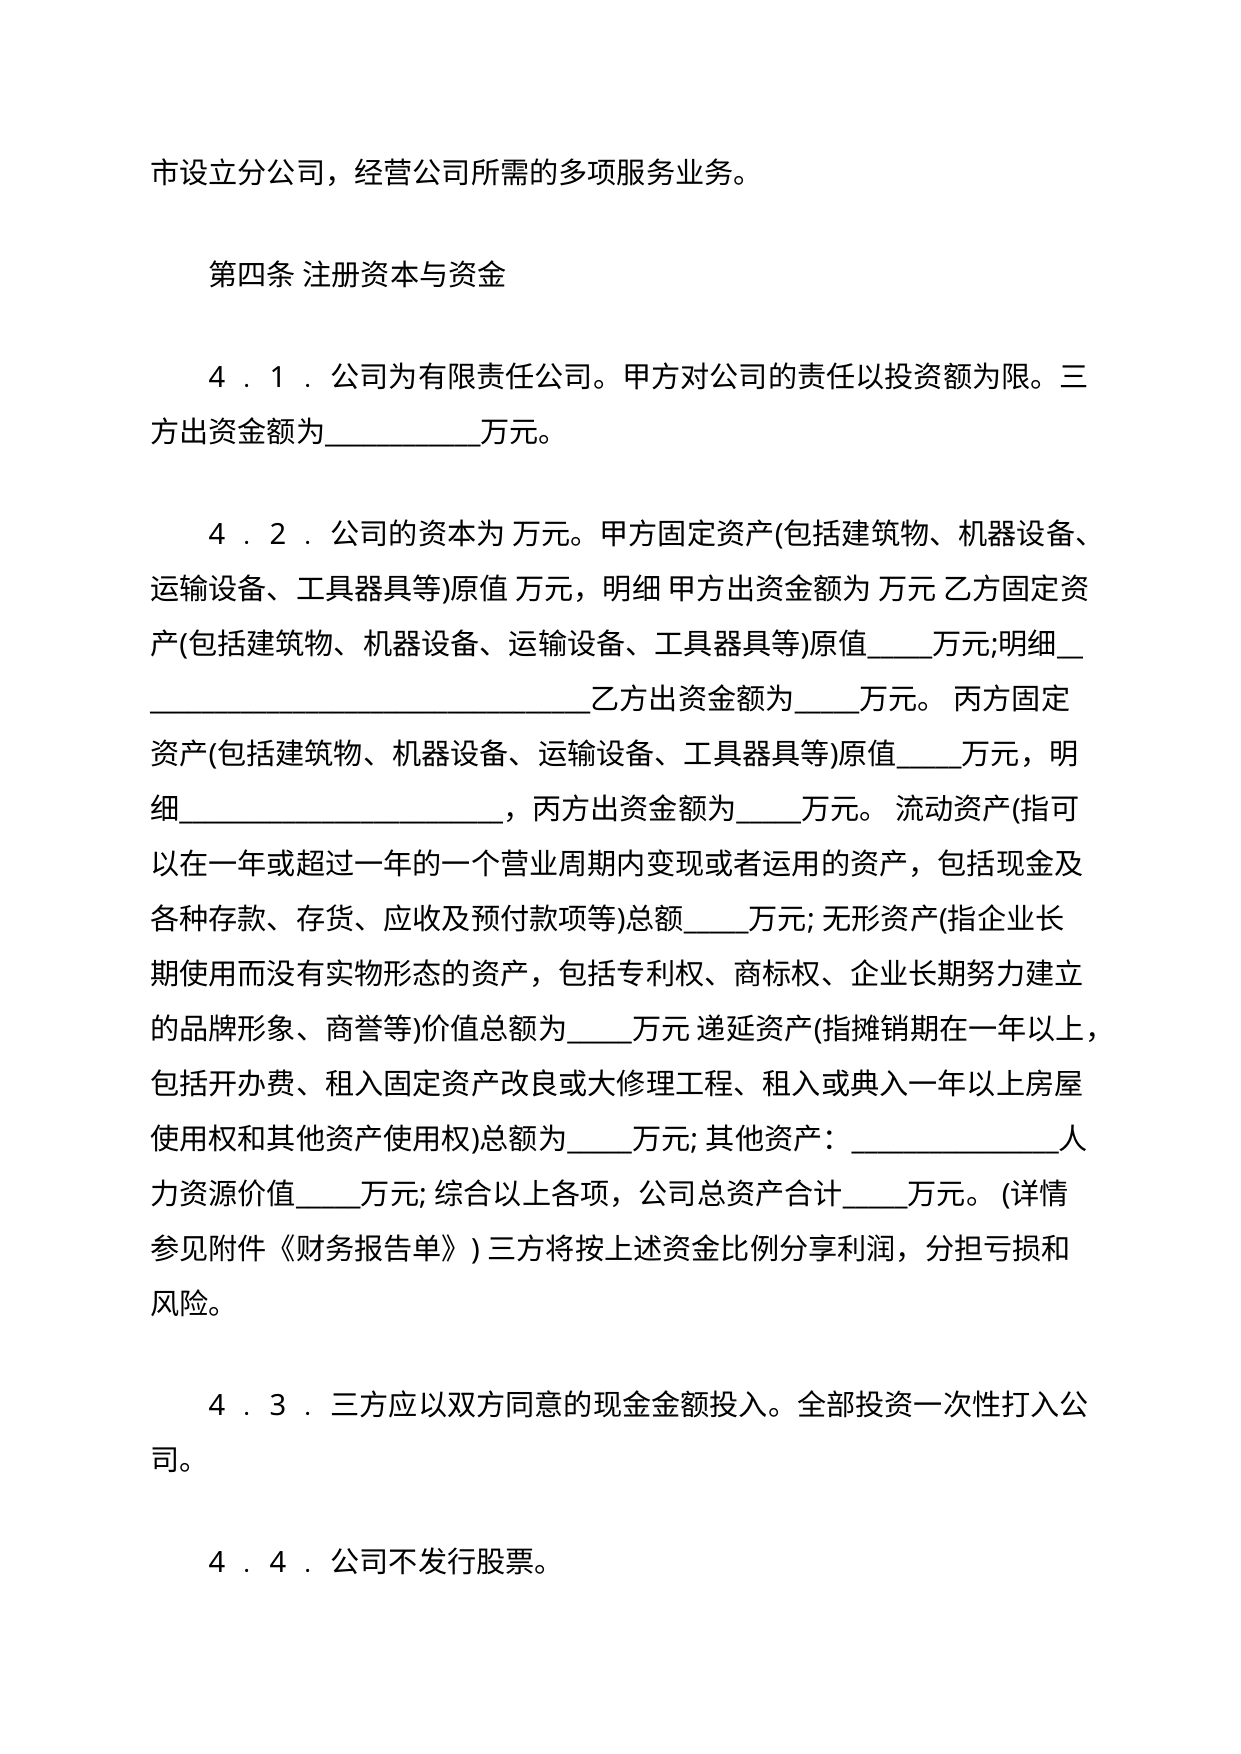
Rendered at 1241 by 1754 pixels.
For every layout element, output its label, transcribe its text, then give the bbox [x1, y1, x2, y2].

text 4 ﹒ 3 ﹒ 三方应以双方同意的现金金额投入。全部投资一次性打入公司。 [150, 1382, 1090, 1479]
text 4 ﹒ 1 ﹒ 公司为有限责任公司。甲方对公司的责任以投资额为限。三方出资金额为____________万元。 [150, 353, 1090, 451]
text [150, 150, 1090, 192]
text 4 ﹒ 4 ﹒ 公司不发行股票。 [150, 1539, 1090, 1581]
text 第四条 注册资本与资金 [150, 252, 1090, 294]
text 4 ﹒ 2 ﹒ 公司的资本为 万元。甲方固定资产(包括建筑物、机器设备、运输设备、工具器具等)原值 万元，明细 甲方出资金额为 万元 乙方固定资产(包括建筑物、机器设备、运输设备、工具器具等)原值_____万元;明细____________________________________乙方出资金额为_____万元。 丙方固定资产(包括建筑物、机器设备、运输设备、工具器具等)原值_____万元，明细_________________________，丙方出资金额为_____万元。 流动资产(指可以在一年或超过一年的一个营业周期内变现或者运用的资产，包括现金及各种存款、存货、应收及预付款项等)总额_____万元; 无形资产(指企业长期使用而没有实物形态的资产，包括专利权、商标权、企业长期努力建立的品牌形象、商誉等)价值总额为_____万元 递延资产(指摊销期在一年以上，包括开办费、租入固定资产改良或大修理工程、租入或典入一年以上房屋使用权和其他资产使用权)总额为_____万元; 其他资产：________________人力资源价值_____万元; 综合以上各项，公司总资产合计_____万元。 (详情参见附件《财务报告单》) 三方将按上述资金比例分享利润，分担亏损和风险。 [150, 511, 1090, 1322]
